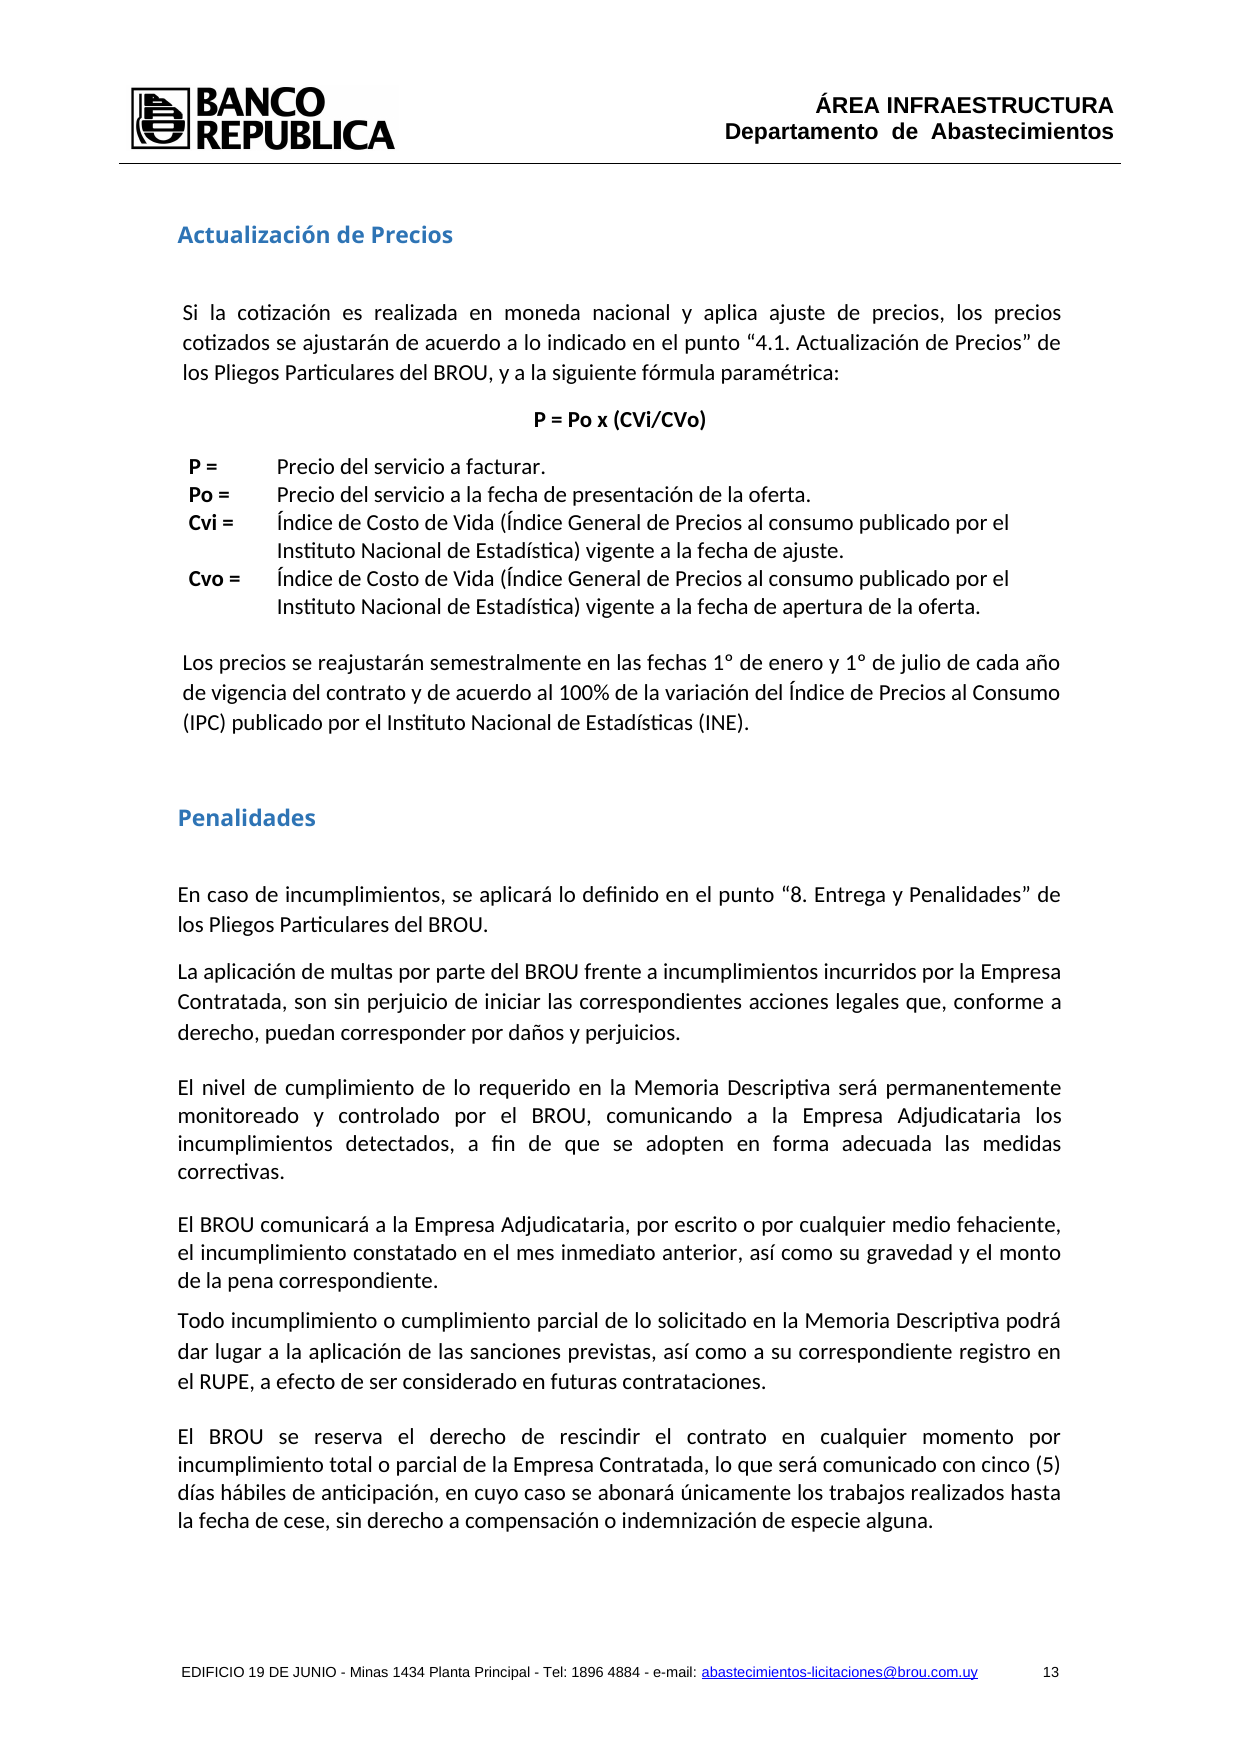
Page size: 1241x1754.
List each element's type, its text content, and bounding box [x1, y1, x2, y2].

text El nivel de cumplimiento de lo requerido en la Memoria Descriptiva será permanentemente monitoreado y controlado por el BROU, comunicando a la Empresa Adjudicataria los incumplimientos detectados, a fin de que se adopten en forma adecuada las medidas correctivas. [177, 1073, 1063, 1185]
list Actualización de Precios [177, 219, 1063, 251]
text Si la cotización es realizada en moneda nacional y aplica ajuste de precios, los precios cotizados se ajustarán de acuerdo a lo indicado en el punto “4.1. Actualización de Precios” de los Pliegos Particulares del BROU, y a la siguiente fórmula paramétrica: [182, 298, 1063, 386]
table_cell Índice de Costo de Vida (Índice General de Precios al consumo publicado por el Instituto Nacional de Estadística) vigente a la fecha de ajuste. [265, 508, 1062, 564]
table_cell Cvi = [177, 508, 265, 564]
table_cell Índice de Costo de Vida (Índice General de Precios al consumo publicado por el Instituto Nacional de Estadística) vigente a la fecha de apertura de la oferta. [265, 564, 1062, 620]
table_header P = [177, 452, 265, 480]
text En caso de incumplimientos, se aplicará lo definido en el punto “8. Entrega y Penalidades” de los Pliegos Particulares del BROU. [177, 880, 1063, 938]
text Los precios se reajustarán semestralmente en las fechas 1º de enero y 1º de julio de cada año de vigencia del contrato y de acuerdo al 100% de la variación del Índice de Precios al Consumo (IPC) publicado por el Instituto Nacional de Estadísticas (INE). [182, 648, 1063, 736]
text La aplicación de multas por parte del BROU frente a incumplimientos incurridos por la Empresa Contratada, son sin perjuicio de iniciar las correspondientes acciones legales que, conforme a derecho, puedan corresponder por daños y perjuicios. [177, 957, 1063, 1046]
picture [126, 85, 400, 151]
table_cell Precio del servicio a la fecha de presentación de la oferta. [265, 480, 1062, 508]
list Penalidades [177, 802, 1063, 833]
table_header Precio del servicio a facturar. [265, 452, 1062, 480]
text Todo incumplimiento o cumplimiento parcial de lo solicitado en la Memoria Descriptiva podrá dar lugar a la aplicación de las sanciones previstas, así como a su correspondiente registro en el RUPE, a efecto de ser considerado en futuras contrataciones. [177, 1307, 1063, 1395]
table_cell Po = [177, 480, 265, 508]
text El BROU se reserva el derecho de rescindir el contrato en cualquier momento por incumplimiento total o parcial de la Empresa Contratada, lo que será comunicado con cinco (5) días hábiles de anticipación, en cuyo caso se abonará únicamente los trabajos realizados hasta la fecha de cese, sin derecho a compensación o indemnización de especie alguna. [177, 1422, 1063, 1534]
table_cell Cvo = [177, 564, 265, 620]
text El BROU comunicará a la Empresa Adjudicataria, por escrito o por cualquier medio fehaciente, el incumplimiento constatado en el mes inmediato anterior, así como su gravedad y el monto de la pena correspondiente. [177, 1210, 1063, 1294]
text P = Po x (CVi/CVo) [177, 405, 1063, 433]
